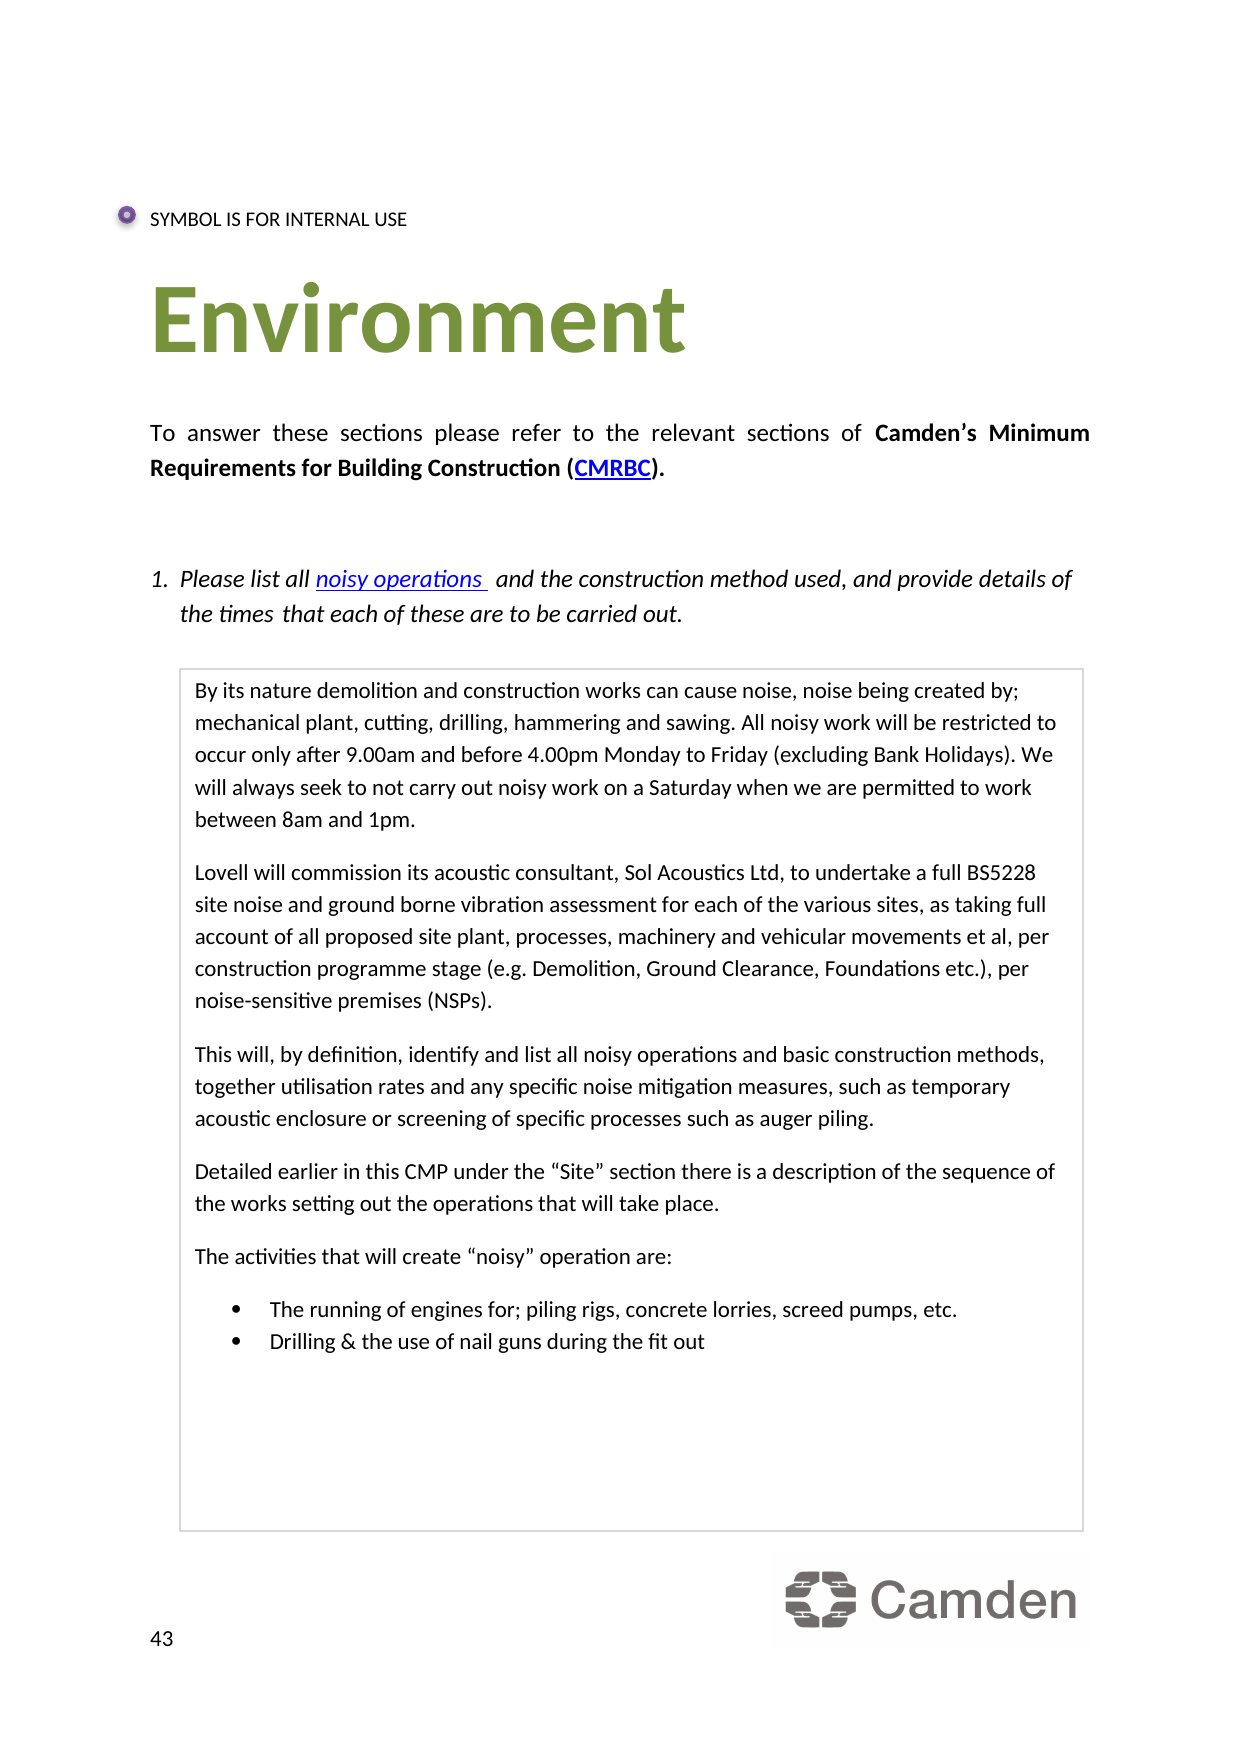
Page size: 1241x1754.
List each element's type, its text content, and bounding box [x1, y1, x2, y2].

text Environment [150, 256, 1090, 378]
text SYMBOL IS FOR INTERNAL USE [150, 206, 1090, 231]
list Please list all noisy operations and the construction method used, and provide details of the times that each of these are to be carried out. [150, 564, 1090, 629]
picture [770, 1552, 1091, 1647]
text To answer these sections please refer to the relevant sections of Camden’s Minimum Requirements for Building Construction (CMRBC). [150, 417, 1090, 482]
